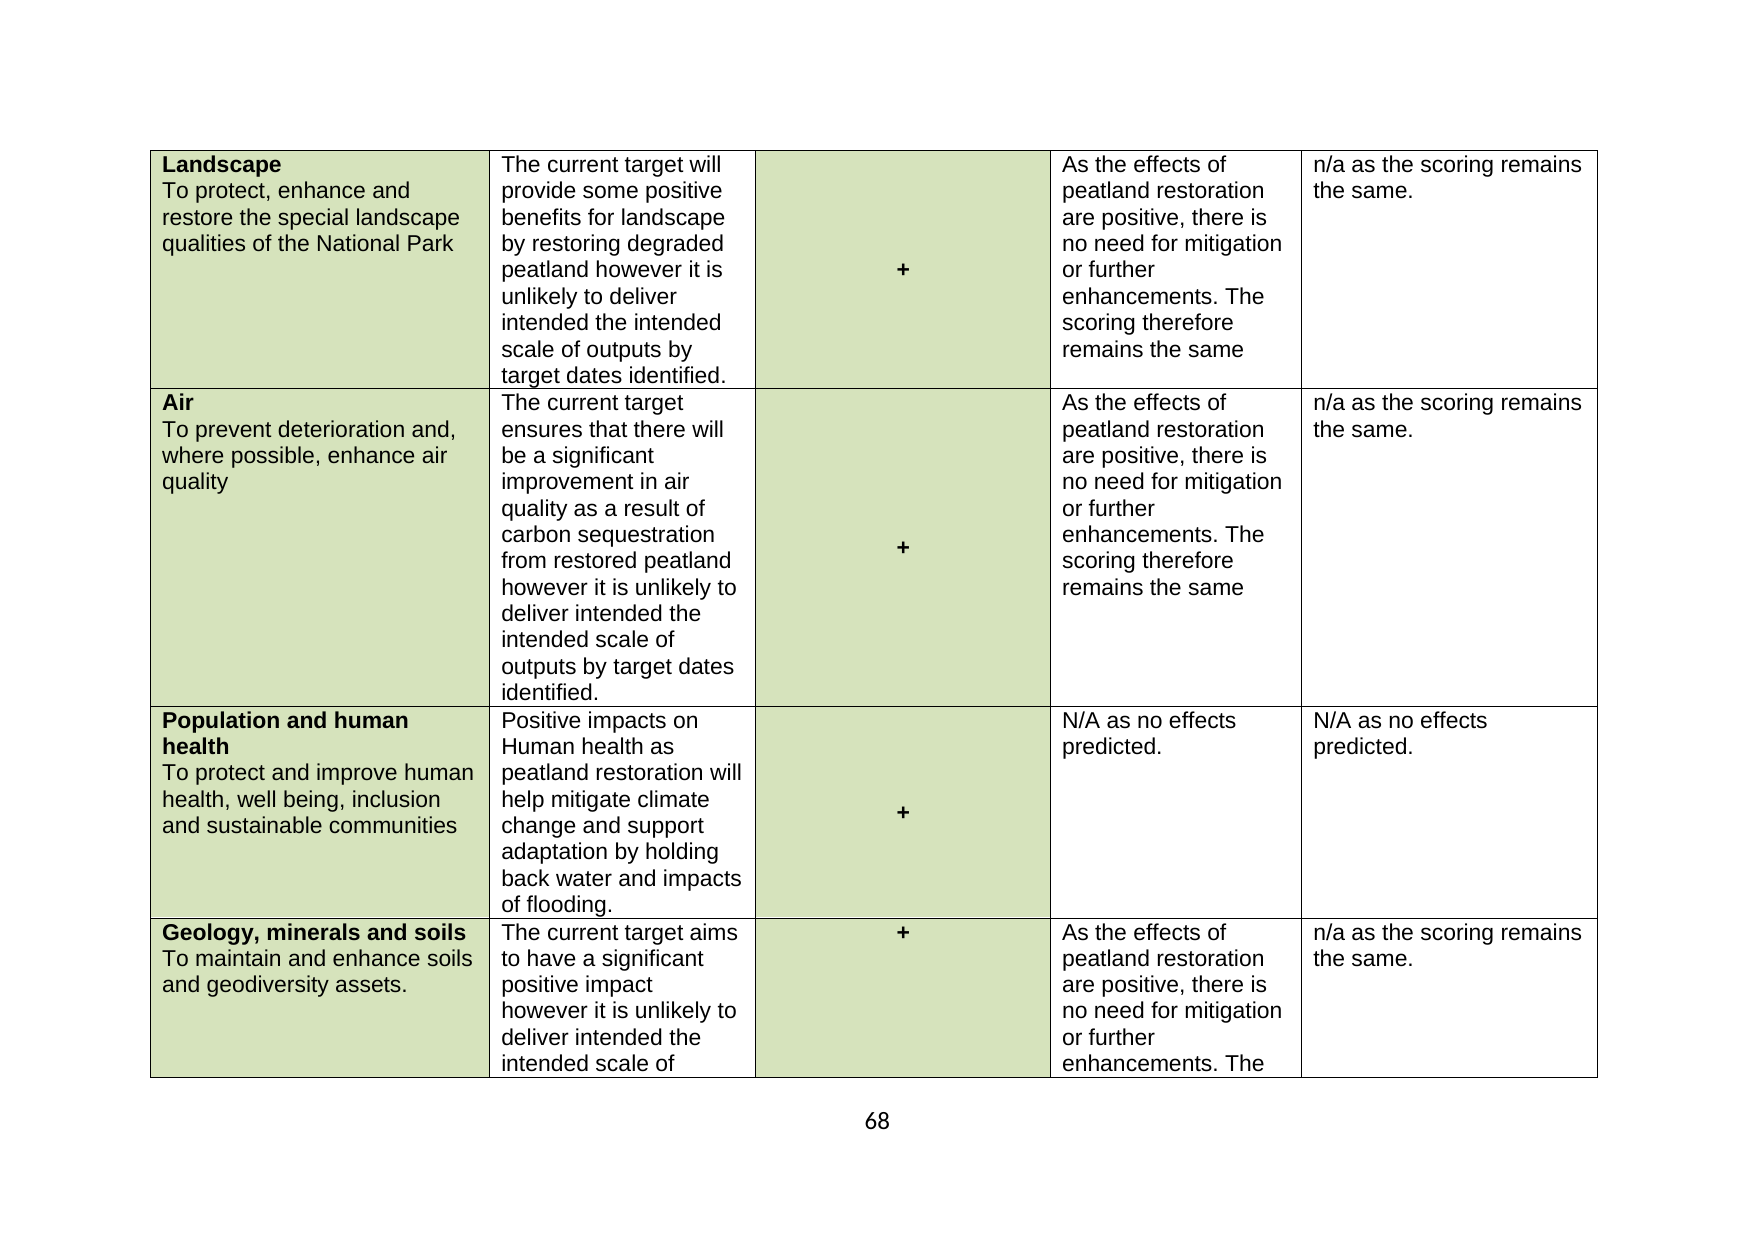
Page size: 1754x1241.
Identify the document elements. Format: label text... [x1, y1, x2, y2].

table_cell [151, 919, 489, 1077]
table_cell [1051, 151, 1301, 388]
table_cell Landscape To protect, enhance and restore the special landscape qualities of the National Park [151, 151, 489, 388]
table_cell The current target ensures that there will be a significant improvement in air quality as a result of carbon sequestration from restored peatland however it is unlikely to deliver intended the intended scale of outputs by target dates identified. [490, 389, 755, 706]
table_cell N/A as no effects predicted. [1051, 707, 1301, 917]
table_cell Positive impacts on Human health as peatland restoration will help mitigate climate change and support adaptation by holding back water and impacts of flooding. [490, 707, 755, 917]
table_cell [490, 919, 755, 1077]
table_cell As the effects of peatland restoration are positive, there is no need for mitigation or further enhancements. The scoring therefore remains the same [1051, 389, 1301, 706]
table_cell Population and human health To protect and improve human health, well being, inclusion and sustainable communities [151, 707, 489, 917]
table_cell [1302, 919, 1597, 1077]
table_cell + [756, 151, 1050, 388]
table_cell N/A as no effects predicted. [1302, 707, 1597, 917]
table_cell + [756, 389, 1050, 706]
table_cell + [756, 707, 1050, 917]
table_cell n/a as the scoring remains the same. [1302, 389, 1597, 706]
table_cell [1302, 151, 1597, 388]
table_cell + [756, 919, 1050, 1077]
table_cell The current target will provide some positive benefits for landscape by restoring degraded peatland however it is unlikely to deliver intended the intended scale of outputs by target dates identified. [490, 151, 755, 388]
table_cell Air To prevent deterioration and, where possible, enhance air quality [151, 389, 489, 706]
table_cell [1051, 919, 1301, 1077]
